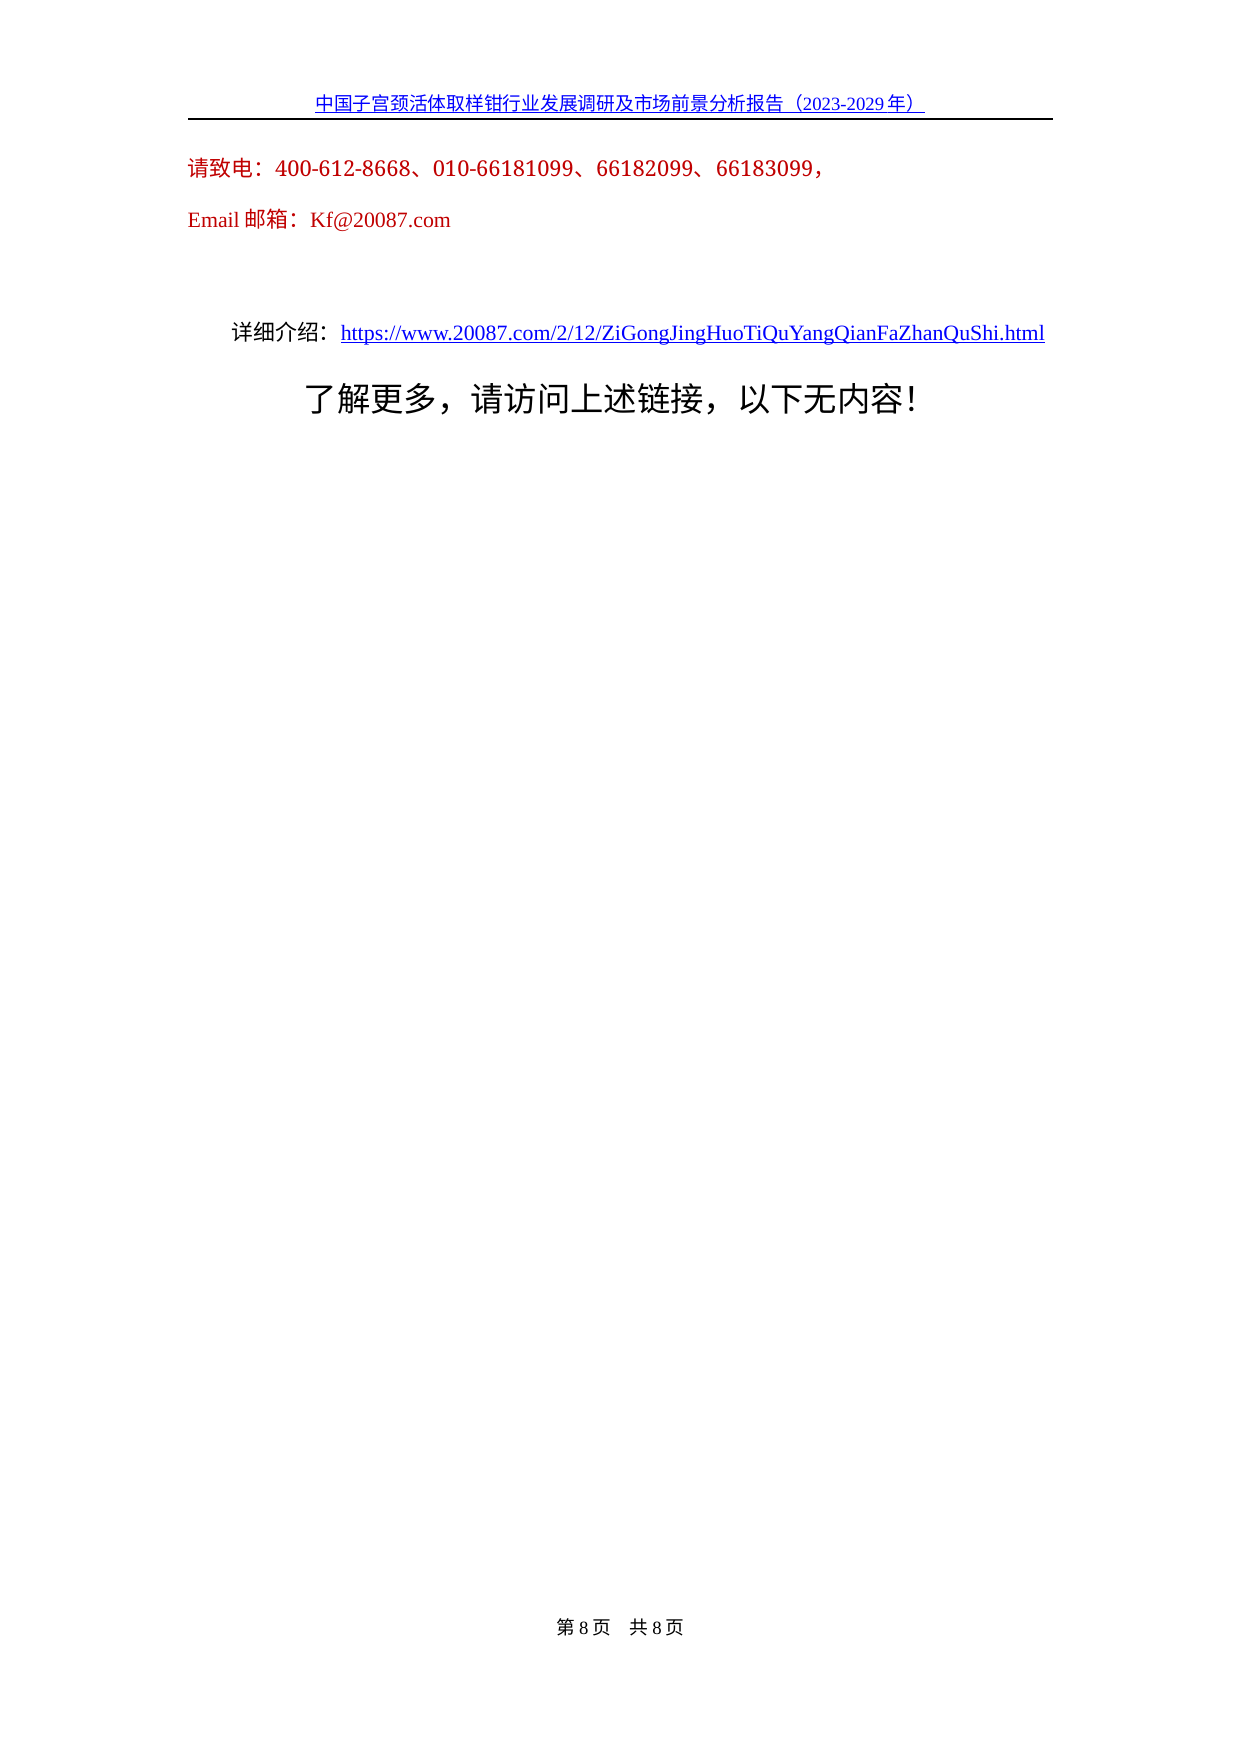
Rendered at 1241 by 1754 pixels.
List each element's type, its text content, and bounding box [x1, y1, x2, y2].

text 请致电：400-612-8668、010-66181099、66182099、66183099， [187, 150, 1053, 183]
text 详细介绍：https://www.20087.com/2/12/ZiGongJingHuoTiQuYangQianFaZhanQuShi.html [187, 315, 1053, 347]
text Email邮箱：Kf@20087.com [187, 202, 1053, 234]
title 了解更多，请访问上述链接，以下无内容！ [187, 365, 1053, 430]
